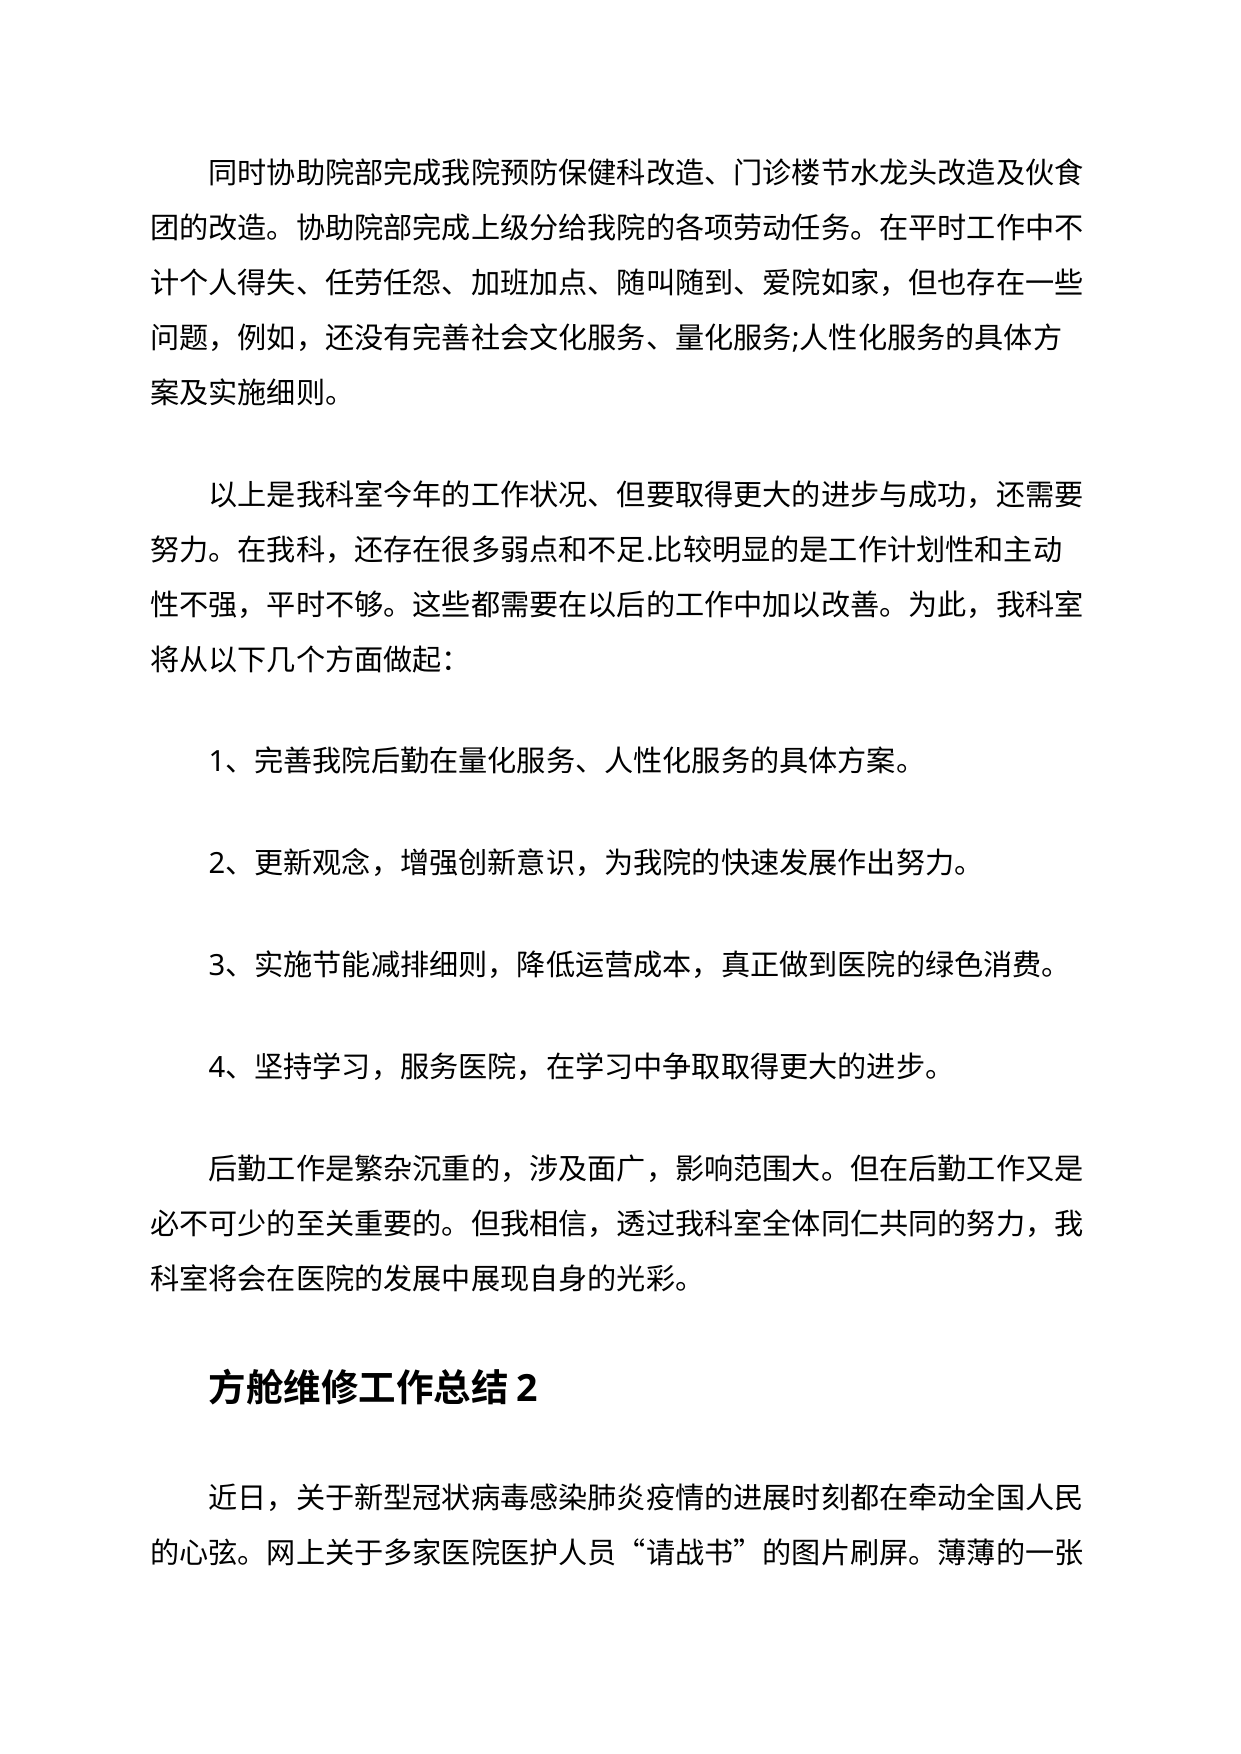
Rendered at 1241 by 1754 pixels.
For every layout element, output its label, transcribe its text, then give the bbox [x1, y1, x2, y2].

text 方舱维修工作总结2 [150, 1357, 1090, 1412]
text 同时协助院部完成我院预防保健科改造、门诊楼节水龙头改造及伙食团的改造。协助院部完成上级分给我院的各项劳动任务。在平时工作中不计个人得失、任劳任怨、加班加点、随叫随到、爱院如家，但也存在一些问题，例如，还没有完善社会文化服务、量化服务;人性化服务的具体方案及实施细则。 [150, 150, 1090, 412]
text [150, 1475, 1090, 1572]
text 3、实施节能减排细则，降低运营成本，真正做到医院的绿色消费。 [150, 942, 1090, 984]
text 4、坚持学习，服务医院，在学习中争取取得更大的进步。 [150, 1044, 1090, 1086]
text 后勤工作是繁杂沉重的，涉及面广，影响范围大。但在后勤工作又是必不可少的至关重要的。但我相信，透过我科室全体同仁共同的努力，我科室将会在医院的发展中展现自身的光彩。 [150, 1146, 1090, 1298]
text 2、更新观念，增强创新意识，为我院的快速发展作出努力。 [150, 840, 1090, 882]
text 1、完善我院后勤在量化服务、人性化服务的具体方案。 [150, 738, 1090, 780]
text 以上是我科室今年的工作状况、但要取得更大的进步与成功，还需要努力。在我科，还存在很多弱点和不足.比较明显的是工作计划性和主动性不强，平时不够。这些都需要在以后的工作中加以改善。为此，我科室将从以下几个方面做起： [150, 471, 1090, 678]
